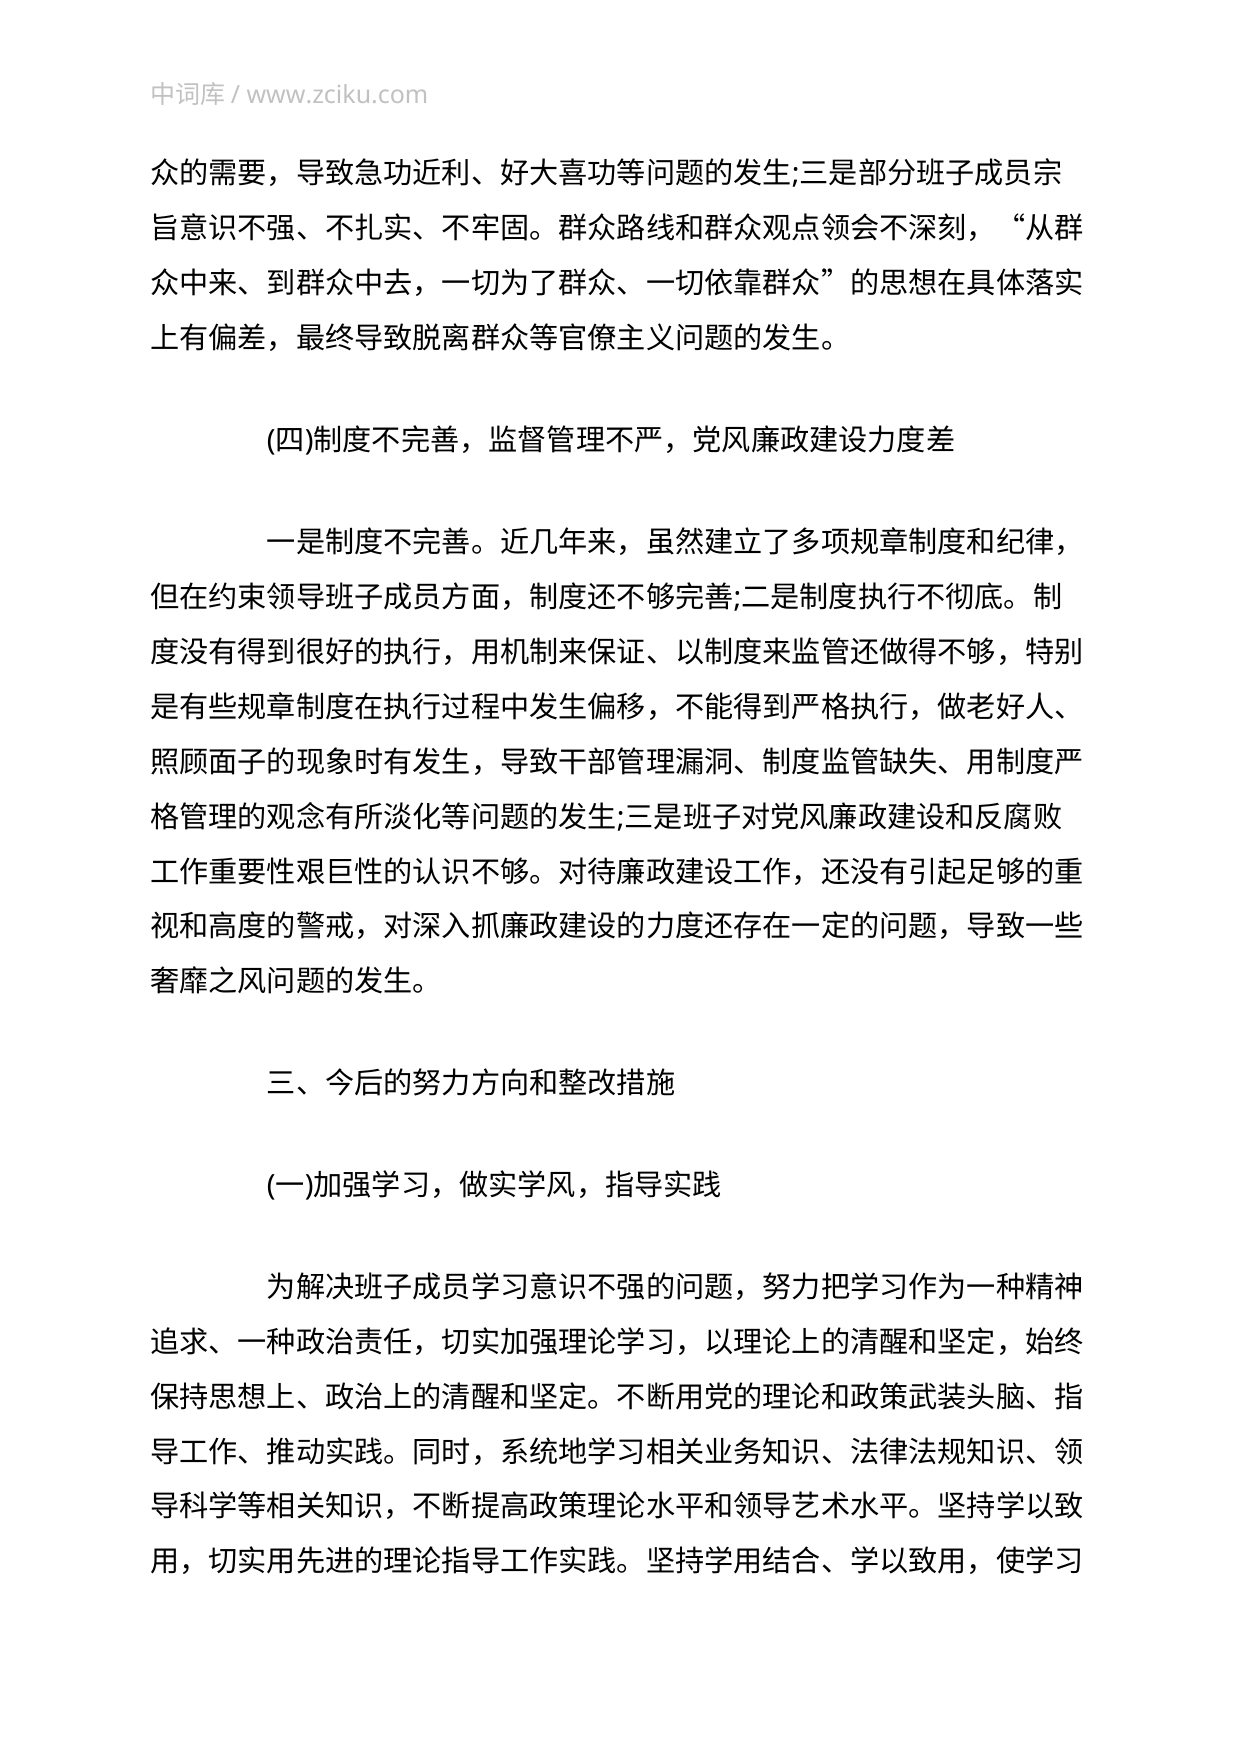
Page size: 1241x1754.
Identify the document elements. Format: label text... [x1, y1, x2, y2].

text 一是制度不完善。近几年来，虽然建立了多项规章制度和纪律，但在约束领导班子成员方面，制度还不够完善;二是制度执行不彻底。制度没有得到很好的执行，用机制来保证、以制度来监管还做得不够，特别是有些规章制度在执行过程中发生偏移，不能得到严格执行，做老好人、照顾面子的现象时有发生，导致干部管理漏洞、制度监管缺失、用制度严格管理的观念有所淡化等问题的发生;三是班子对党风廉政建设和反腐败工作重要性艰巨性的认识不够。对待廉政建设工作，还没有引起足够的重视和高度的警戒，对深入抓廉政建设的力度还存在一定的问题，导致一些奢靡之风问题的发生。 [150, 518, 1090, 1000]
text (四)制度不完善，监督管理不严，党风廉政建设力度差 [150, 417, 1090, 459]
text (一)加强学习，做实学风，指导实践 [150, 1161, 1090, 1204]
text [150, 150, 1090, 357]
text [150, 1263, 1090, 1580]
text 三、今后的努力方向和整改措施 [150, 1060, 1090, 1102]
